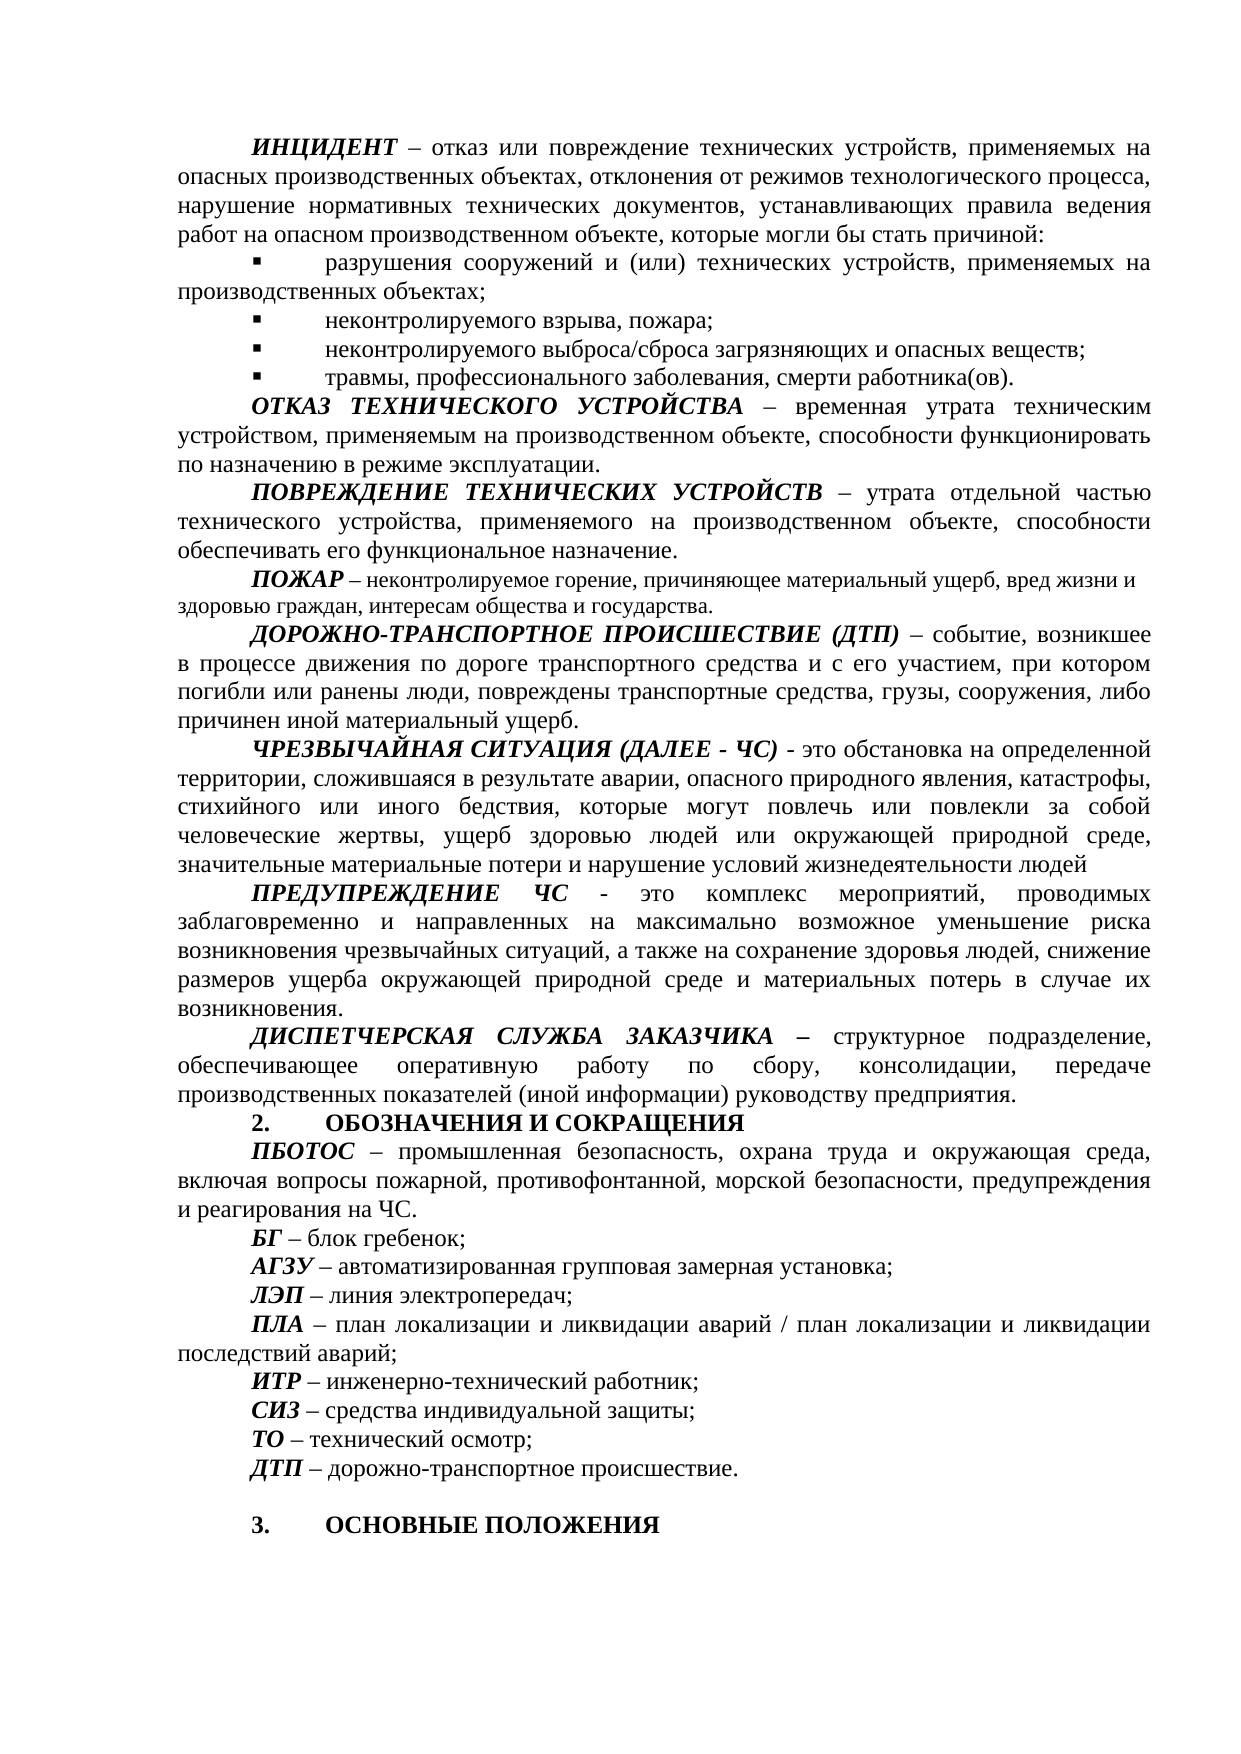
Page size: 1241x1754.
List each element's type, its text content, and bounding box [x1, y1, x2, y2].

text СИЗ – средства индивидуальной защиты; [177, 1395, 1152, 1424]
text ОТКАЗ ТЕХНИЧЕСКОГО УСТРОЙСТВА – временная утрата техническим устройством, применяемым на производственном объекте, способности функционировать по назначению в режиме эксплуатации. [177, 391, 1152, 477]
text БГ – блок гребенок; [177, 1223, 1152, 1251]
text ПОВРЕЖДЕНИЕ ТЕХНИЧЕСКИХ УСТРОЙСТВ – утрата отдельной частью технического устройства, применяемого на производственном объекте, способности обеспечивать его функциональное назначение. [177, 477, 1152, 564]
text ДОРОЖНО-ТРАНСПОРТНОЕ ПРОИСШЕСТВИЕ (ДТП) – событие, возникшее в процессе движения по дороге транспортного средства и с его участием, при котором погибли или ранены люди, повреждены транспортные средства, грузы, сооружения, либо причинен иной материальный ущерб. [177, 619, 1152, 734]
list обозначения и сокращения [177, 1108, 1152, 1136]
text ИНЦИДЕНТ – отказ или повреждение технических устройств, применяемых на опасных производственных объектах, отклонения от режимов технологического процесса, нарушение нормативных технических документов, устанавливающих правила ведения работ на опасном производственном объекте, которые могли бы стать причиной: [177, 132, 1152, 247]
list неконтролируемого выброса/сброса загрязняющих и опасных веществ; [177, 334, 1152, 362]
text ПБОТОС – промышленная безопасность, охрана труда и окружающая среда, включая вопросы пожарной, противофонтанной, морской безопасности, предупреждения и реагирования на ЧС. [177, 1136, 1152, 1223]
text ДТП – дорожно-транспортное происшествие. [177, 1453, 1152, 1481]
text ПЛА – план локализации и ликвидации аварий / план локализации и ликвидации последствий аварий; [177, 1309, 1152, 1366]
text ТО – технический осмотр; [177, 1424, 1152, 1453]
list неконтролируемого взрыва, пожара; [177, 305, 1152, 334]
list травмы, профессионального заболевания, смерти работника(ов). [177, 362, 1152, 391]
text ИТР – инженерно-технический работник; [177, 1366, 1152, 1395]
text ПОЖАР – неконтролируемое горение, причиняющее материальный ущерб, вред жизни и здоровью граждан, интересам общества и государства. [177, 564, 1152, 619]
text Предупреждение ЧС - это комплекс мероприятий, проводимых заблаговременно и направленных на максимально возможное уменьшение риска возникновения чрезвычайных ситуаций, а также на сохранение здоровья людей, снижение размеров ущерба окружающей природной среде и материальных потерь в случае их возникновения. [177, 878, 1152, 1021]
list разрушения сооружений и (или) технических устройств, применяемых на производственных объектах; [177, 247, 1152, 305]
list ОСНОВНЫЕ ПОЛОЖЕНИЯ [177, 1510, 1152, 1539]
text ЛЭП – линия электропередач; [177, 1280, 1152, 1309]
text АГЗУ – автоматизированная групповая замерная установка; [177, 1251, 1152, 1280]
text ДИСПЕТЧЕРСКАЯ СЛУЖБА ЗАКАЗЧИКА – структурное подразделение, обеспечивающее оперативную работу по сбору, консолидации, передаче производственных показателей (иной информации) руководству предприятия. [177, 1021, 1152, 1108]
text Чрезвычайная ситуация (далее - ЧС) - это обстановка на определенной территории, сложившаяся в результате аварии, опасного природного явления, катастрофы, стихийного или иного бедствия, которые могут повлечь или повлекли за собой человеческие жертвы, ущерб здоровью людей или окружающей природной среде, значительные материальные потери и нарушение условий жизнедеятельности людей [177, 734, 1152, 878]
